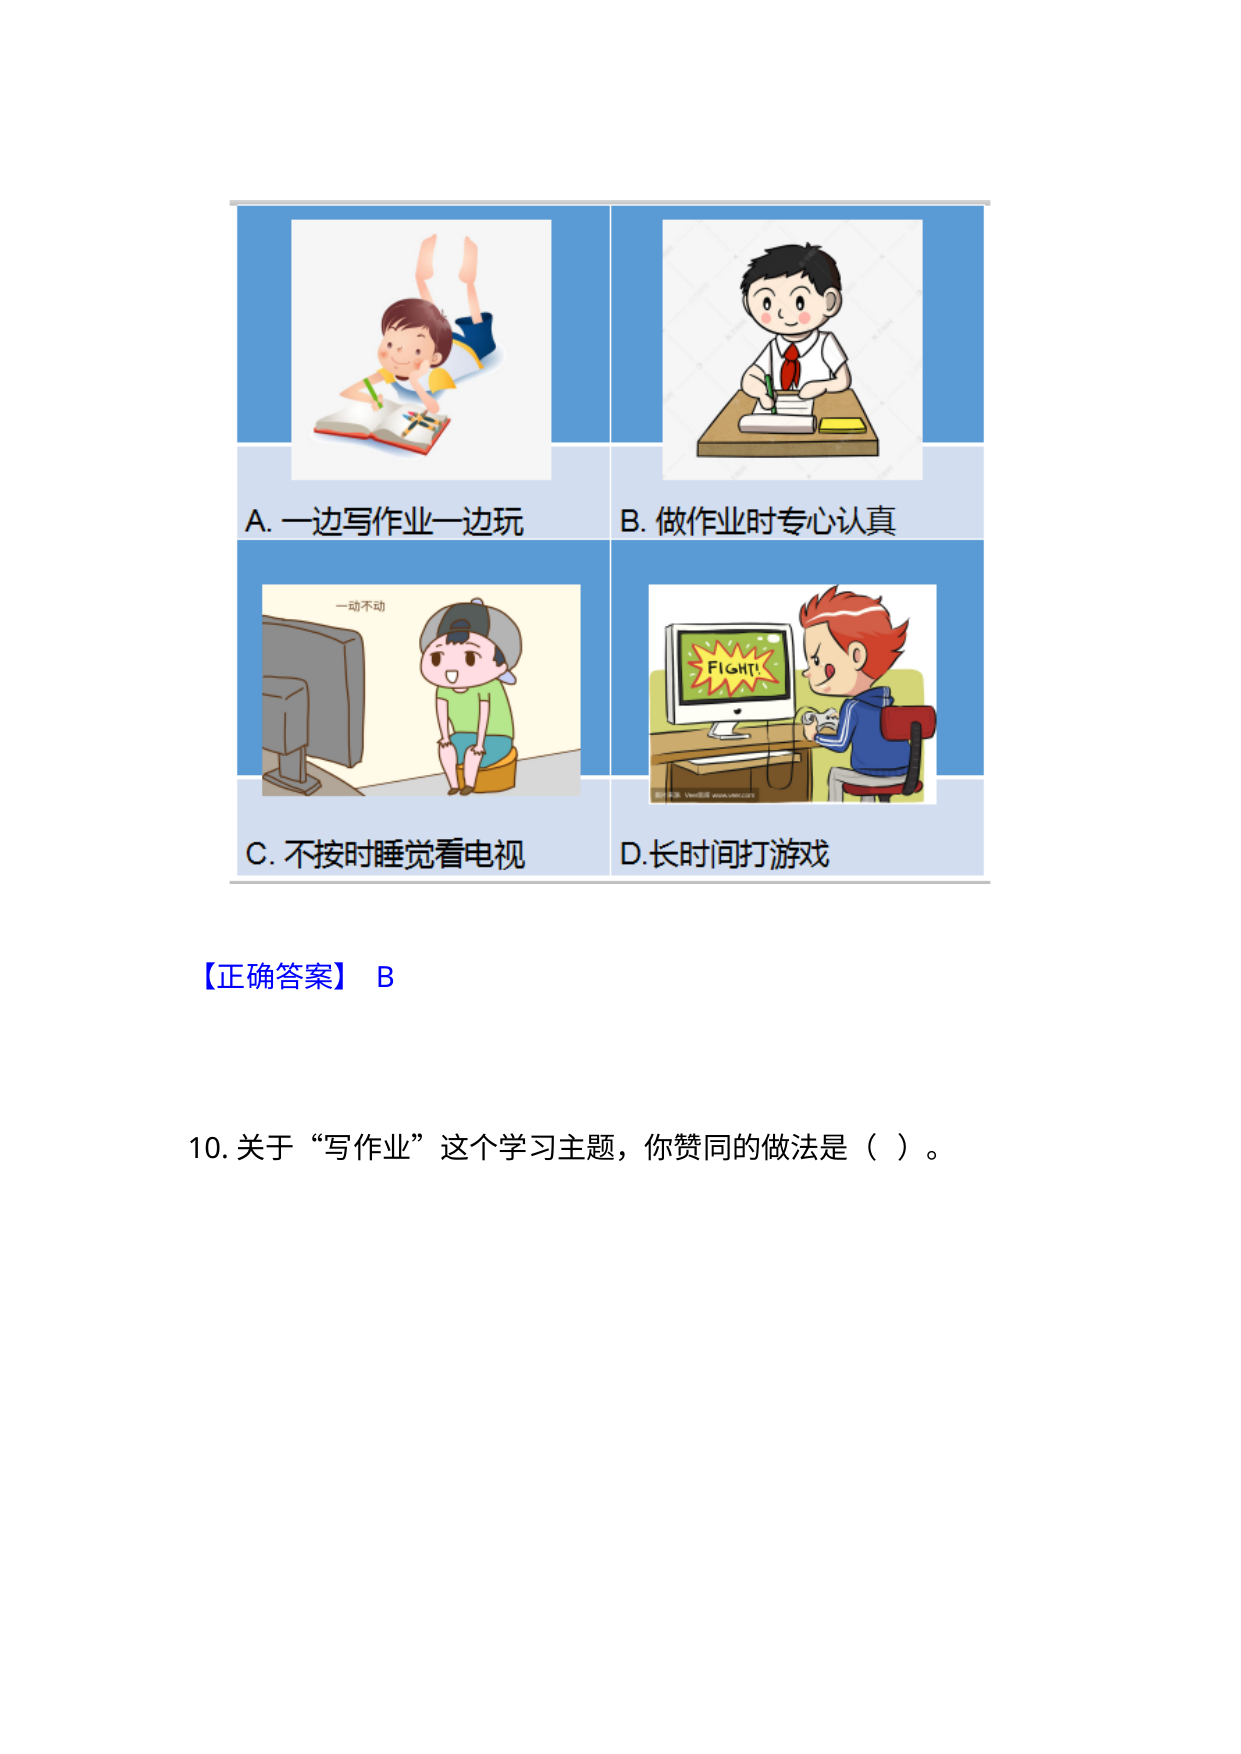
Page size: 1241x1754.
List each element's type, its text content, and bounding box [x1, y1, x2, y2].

picture [229, 200, 991, 884]
list 关于“写作业”这个学习主题，你赞同的做法是（ ）。 [187, 1113, 1053, 1178]
